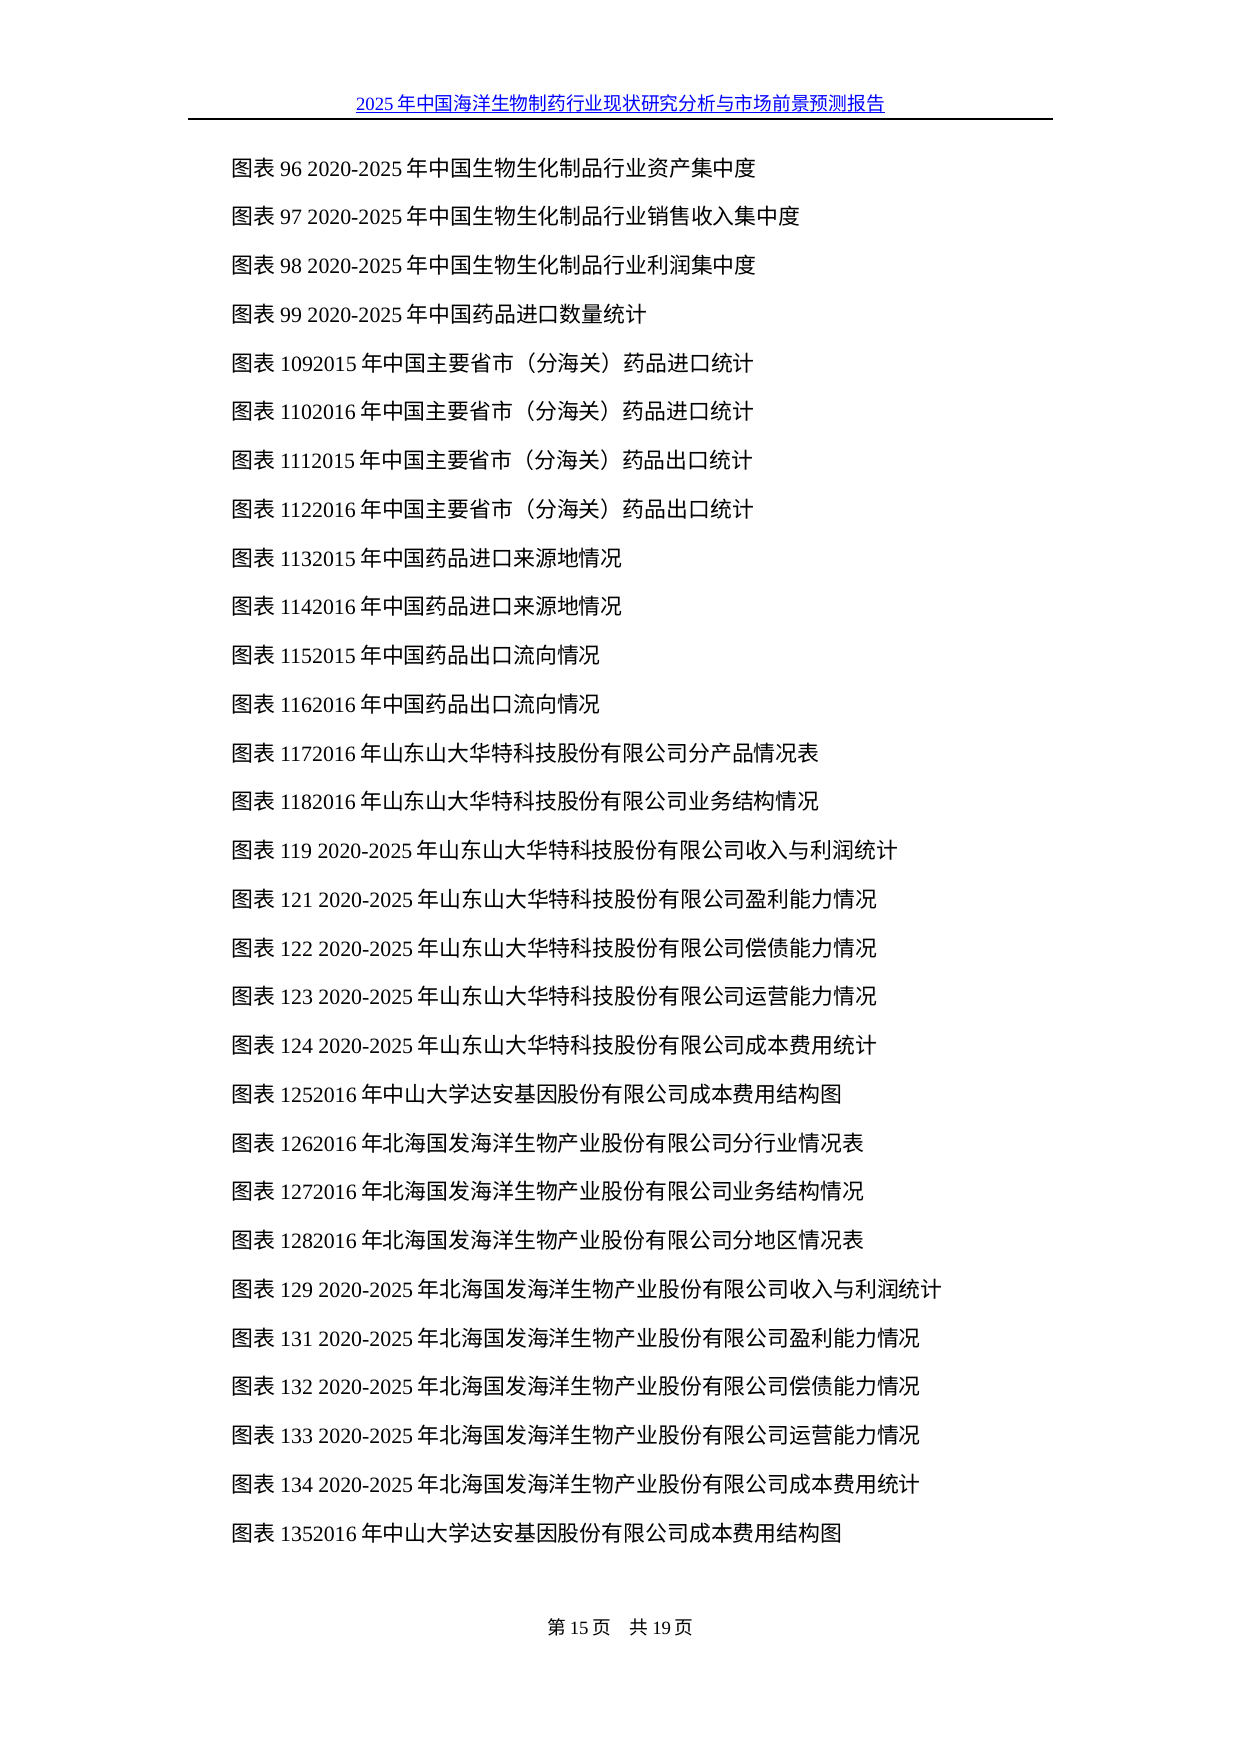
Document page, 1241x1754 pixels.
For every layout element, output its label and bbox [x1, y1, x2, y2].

text [187, 150, 1053, 1548]
